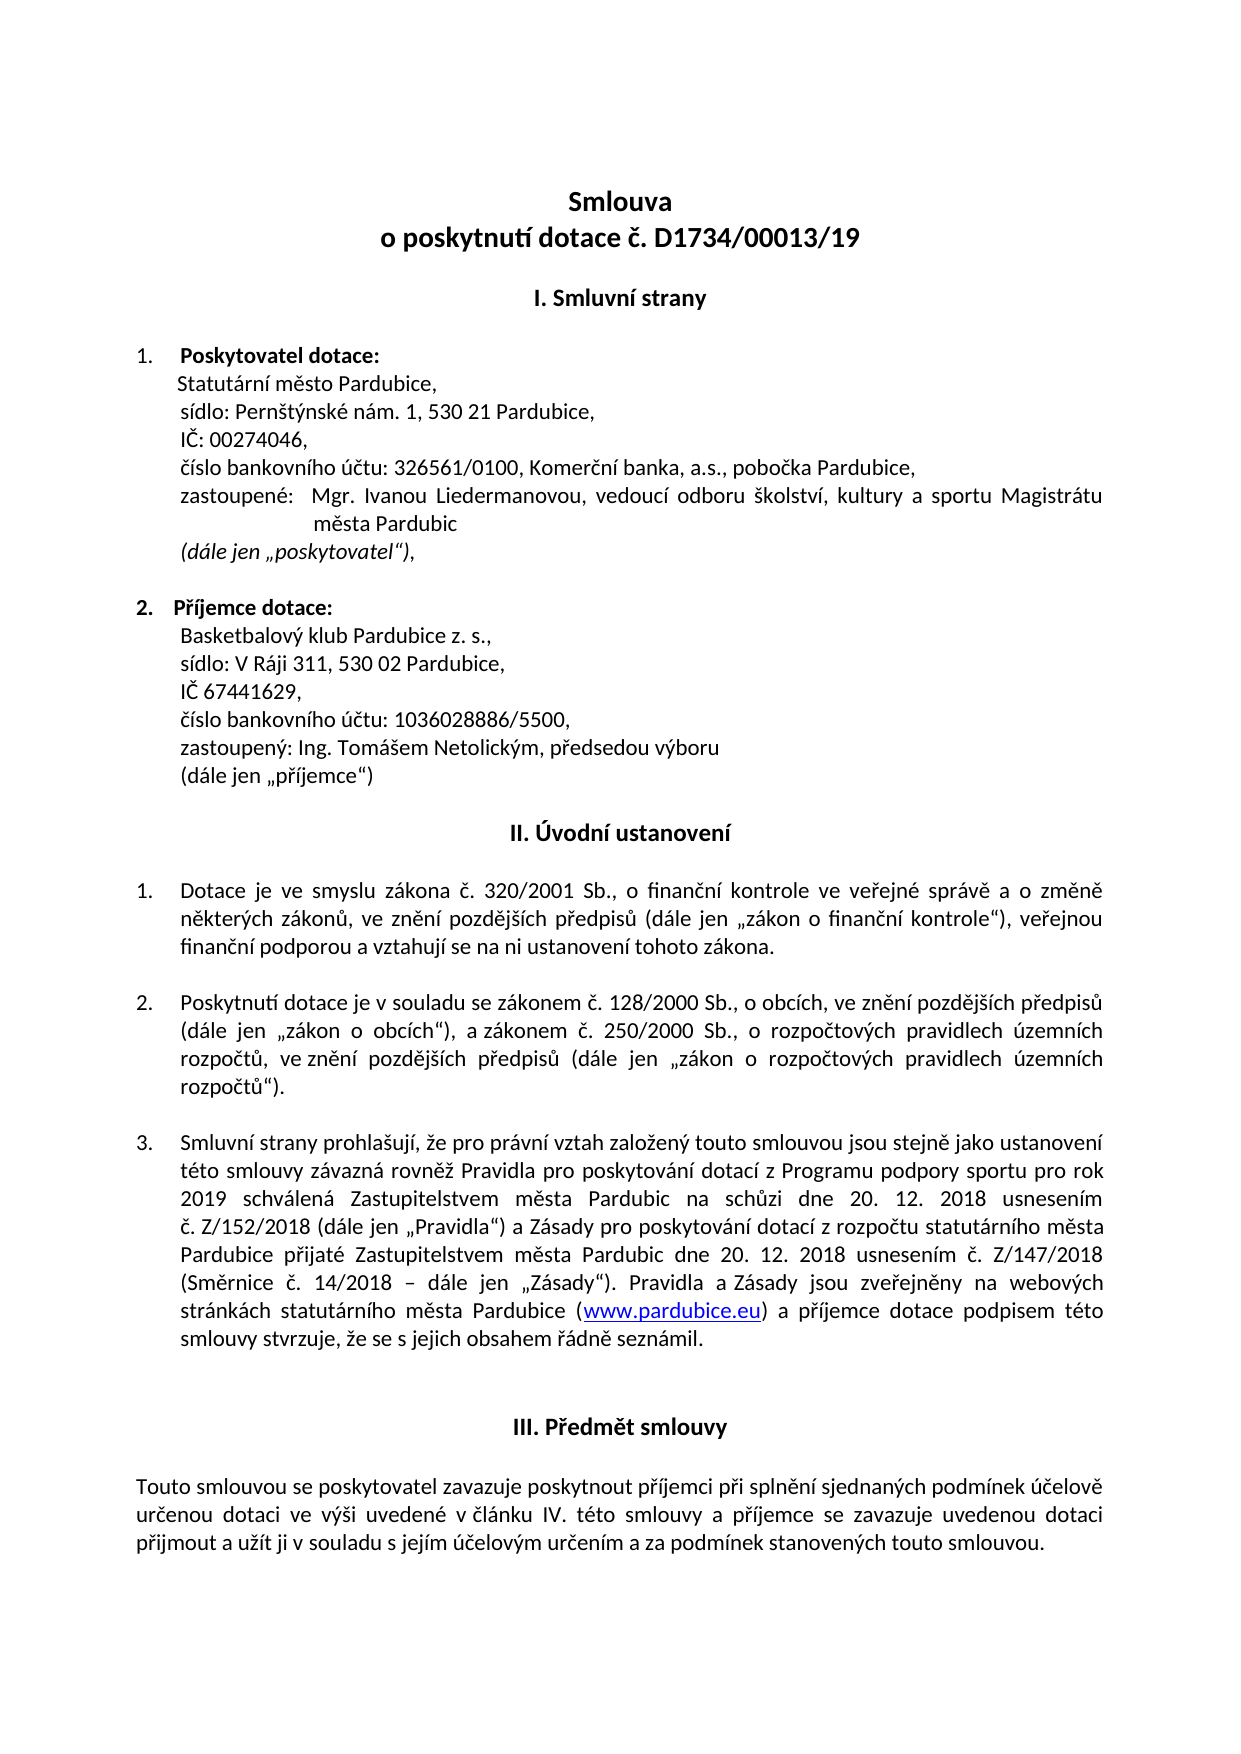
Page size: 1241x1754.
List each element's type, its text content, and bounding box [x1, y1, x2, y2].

text Touto smlouvou se poskytovatel zavazuje poskytnout příjemci při splnění sjednaných podmínek účelově určenou dotaci ve výši uvedené v článku IV. této smlouvy a příjemce se zavazuje uvedenou dotaci přijmout a užít ji v souladu s jejím účelovým určením a za podmínek stanovených touto smlouvou. [136, 1472, 1104, 1556]
text III. Předmět smlouvy [136, 1411, 1104, 1441]
text Basketbalový klub Pardubice z. s., [136, 621, 1104, 649]
text I. Smluvní strany [136, 283, 1104, 313]
text číslo bankovního účtu: 326561/0100, Komerční banka, a.s., pobočka Pardubice, [180, 453, 1104, 481]
text 1. Poskytovatel dotace: [136, 341, 1104, 369]
text IČ 67441629, [136, 677, 1104, 705]
list Poskytnutí dotace je v souladu se zákonem č. 128/2000 Sb., o obcích, ve znění pozdějších předpisů (dále jen „zákon o obcích“), a zákonem č. 250/2000 Sb., o rozpočtových pravidlech územních rozpočtů, ve znění pozdějších předpisů (dále jen „zákon o rozpočtových pravidlech územních rozpočtů“). [136, 988, 1104, 1100]
text II. Úvodní ustanovení [136, 817, 1104, 848]
list Smluvní strany prohlašují, že pro právní vztah založený touto smlouvou jsou stejně jako ustanovení této smlouvy závazná rovněž Pravidla pro poskytování dotací z Programu podpory sportu pro rok 2019 schválená Zastupitelstvem města Pardubic na schůzi dne 20. 12. 2018 usnesením č. Z/152/2018 (dále jen „Pravidla“) a Zásady pro poskytování dotací z rozpočtu statutárního města Pardubice přijaté Zastupitelstvem města Pardubic dne 20. 12. 2018 usnesením č. Z/147/2018 (Směrnice č. 14/2018 – dále jen „Zásady“). Pravidla a Zásady jsou zveřejněny na webových stránkách statutárního města Pardubice (www.pardubice.eu) a příjemce dotace podpisem této smlouvy stvrzuje, že se s jejich obsahem řádně seznámil. [136, 1128, 1104, 1352]
text číslo bankovního účtu: 1036028886/5500, [136, 705, 1104, 733]
text (dále jen „příjemce“) [136, 761, 1104, 789]
text sídlo: Pernštýnské nám. 1, 530 21 Pardubice, [180, 397, 1104, 425]
text (dále jen „poskytovatel“), [180, 537, 1104, 565]
text zastoupený: Ing. Tomášem Netolickým, předsedou výboru [136, 733, 1104, 761]
text IČ: 00274046, [180, 425, 1104, 453]
text zastoupené: Mgr. Ivanou Liedermanovou, vedoucí odboru školství, kultury a sportu Magistrátu města Pardubic [180, 481, 1104, 537]
text o poskytnutí dotace č. D1734/00013/19 [136, 219, 1104, 254]
text Statutární město Pardubice, [136, 369, 1104, 397]
list Dotace je ve smyslu zákona č. 320/2001 Sb., o finanční kontrole ve veřejné správě a o změně některých zákonů, ve znění pozdějších předpisů (dále jen „zákon o finanční kontrole“), veřejnou finanční podporou a vztahují se na ni ustanovení tohoto zákona. [136, 876, 1104, 960]
text Smlouva [136, 183, 1104, 219]
list Příjemce dotace: [136, 593, 1104, 621]
text sídlo: V Ráji 311, 530 02 Pardubice, [136, 649, 1104, 677]
